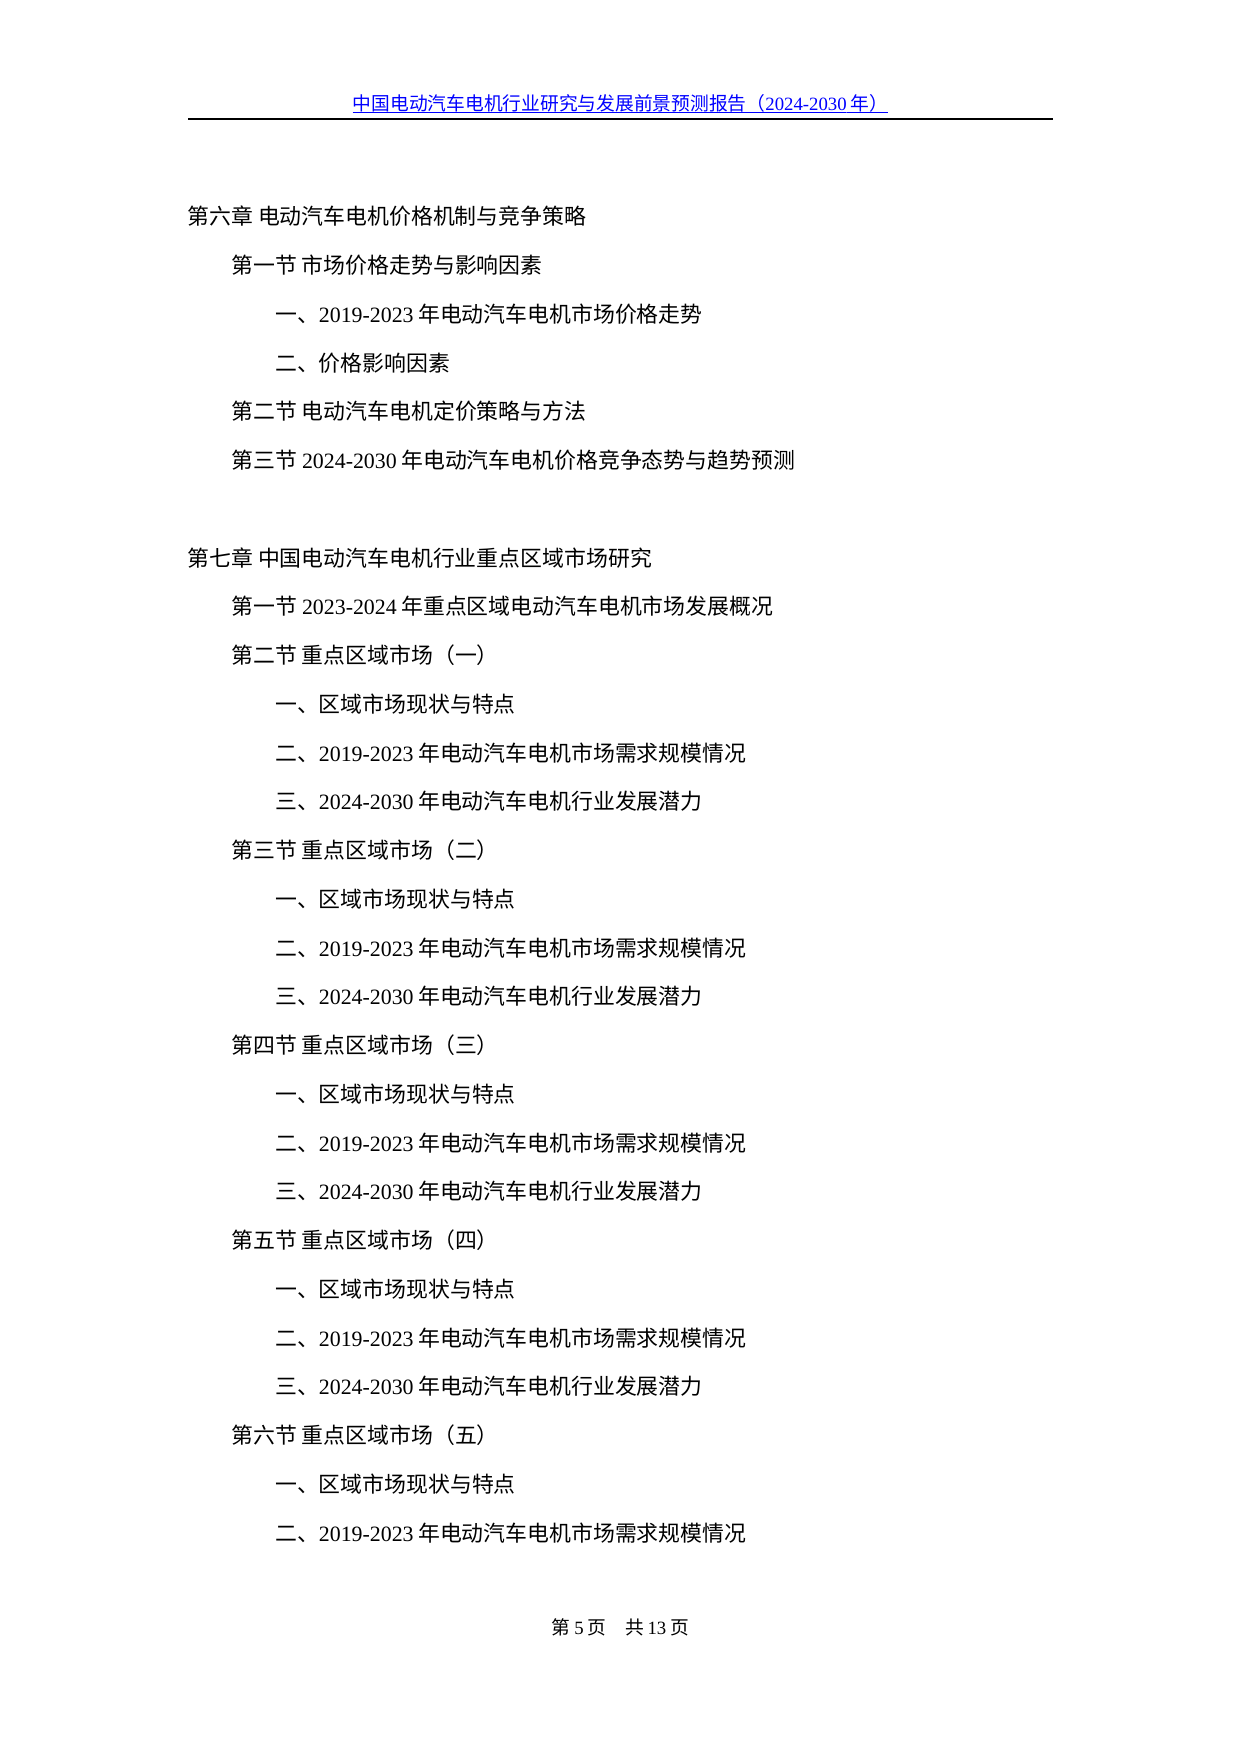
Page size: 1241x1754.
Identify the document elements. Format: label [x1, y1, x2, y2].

text [187, 150, 1053, 1548]
